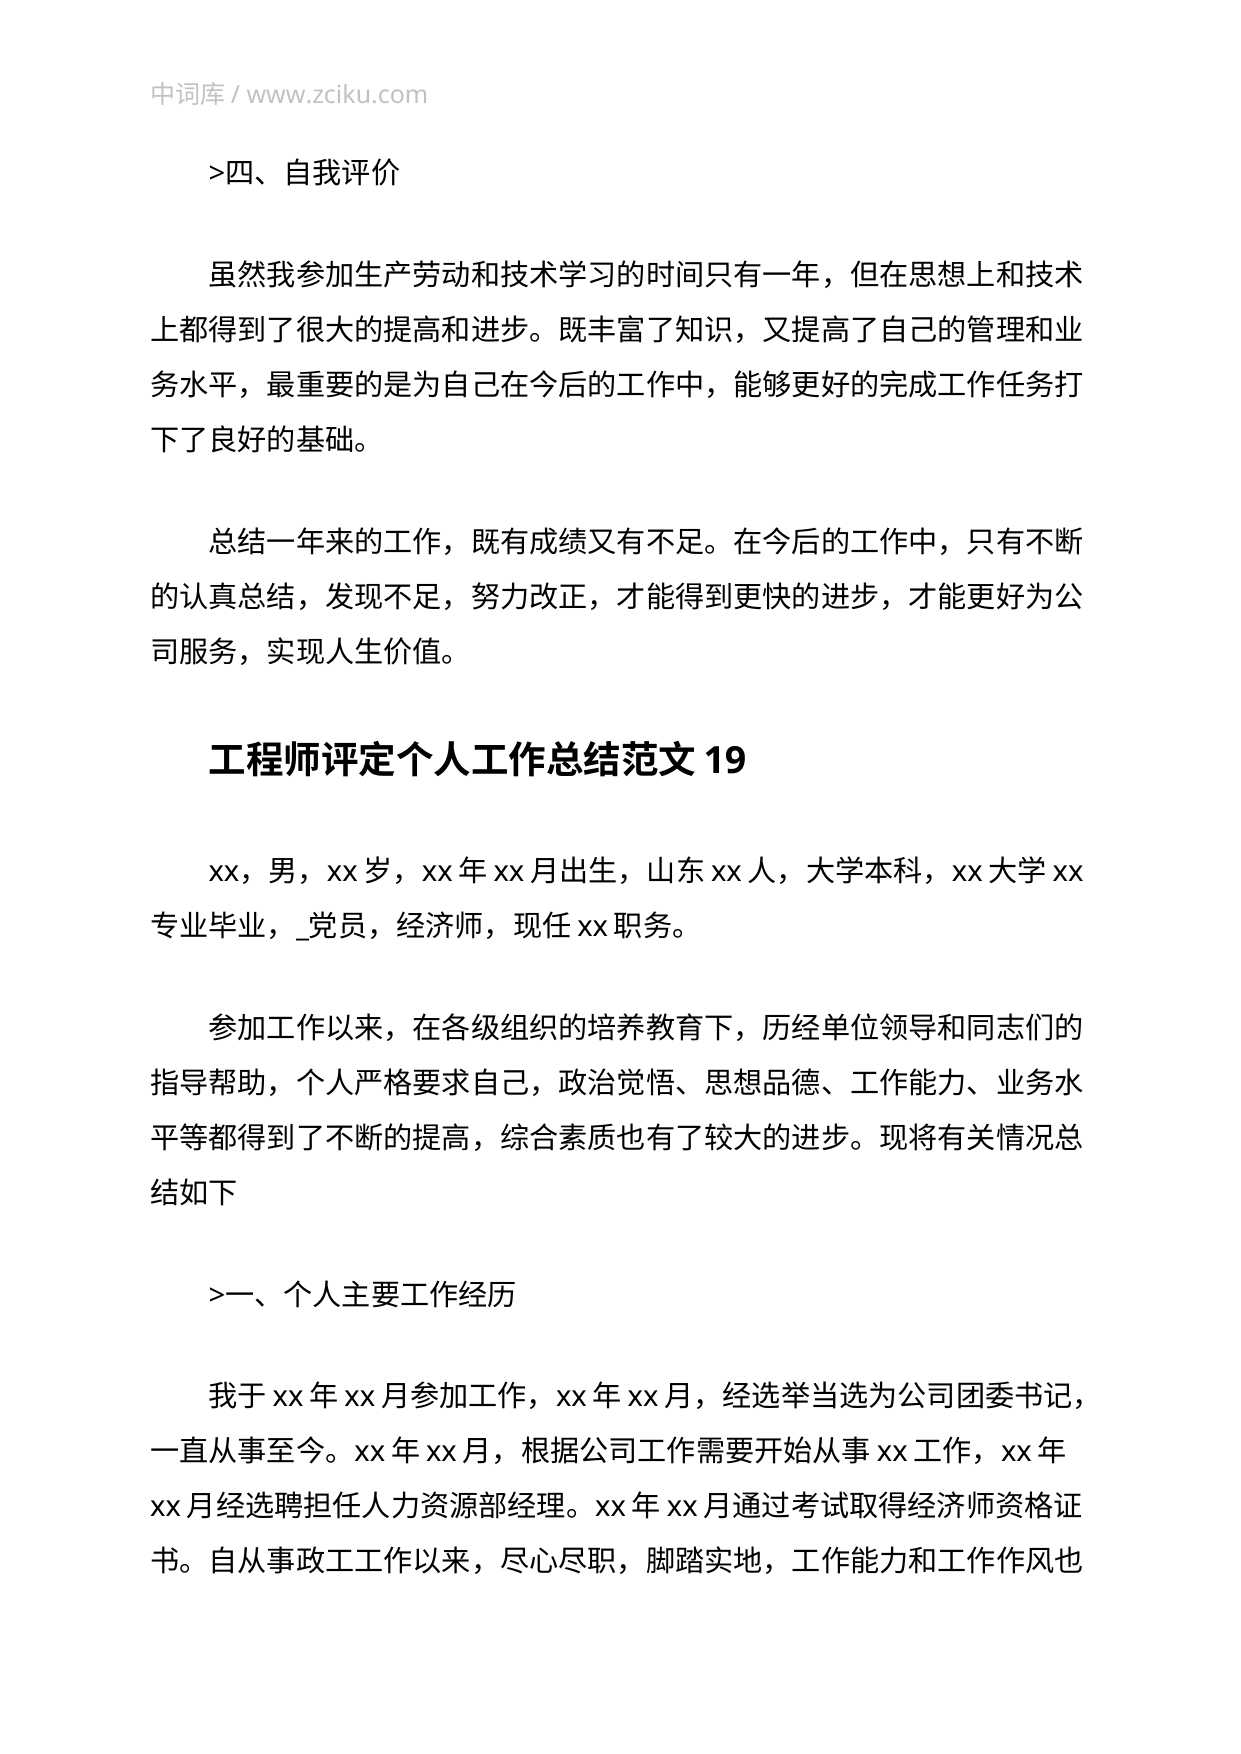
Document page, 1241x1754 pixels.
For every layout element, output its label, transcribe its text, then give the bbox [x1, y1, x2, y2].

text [150, 1373, 1090, 1580]
text >四、自我评价 [150, 150, 1090, 192]
text >一、个人主要工作经历 [150, 1271, 1090, 1313]
text 总结一年来的工作，既有成绩又有不足。在今后的工作中，只有不断的认真总结，发现不足，努力改正，才能得到更快的进步，才能更好为公司服务，实现人生价值。 [150, 518, 1090, 671]
text xx，男，xx岁，xx年xx月出生，山东xx人，大学本科，xx大学xx专业毕业，_党员，经济师，现任xx职务。 [150, 848, 1090, 945]
text 参加工作以来，在各级组织的培养教育下，历经单位领导和同志们的指导帮助，个人严格要求自己，政治觉悟、思想品德、工作能力、业务水平等都得到了不断的提高，综合素质也有了较大的进步。现将有关情况总结如下 [150, 1004, 1090, 1212]
text 虽然我参加生产劳动和技术学习的时间只有一年，但在思想上和技术上都得到了很大的提高和进步。既丰富了知识，又提高了自己的管理和业务水平，最重要的是为自己在今后的工作中，能够更好的完成工作任务打下了良好的基础。 [150, 252, 1090, 459]
text 工程师评定个人工作总结范文19 [150, 730, 1090, 784]
